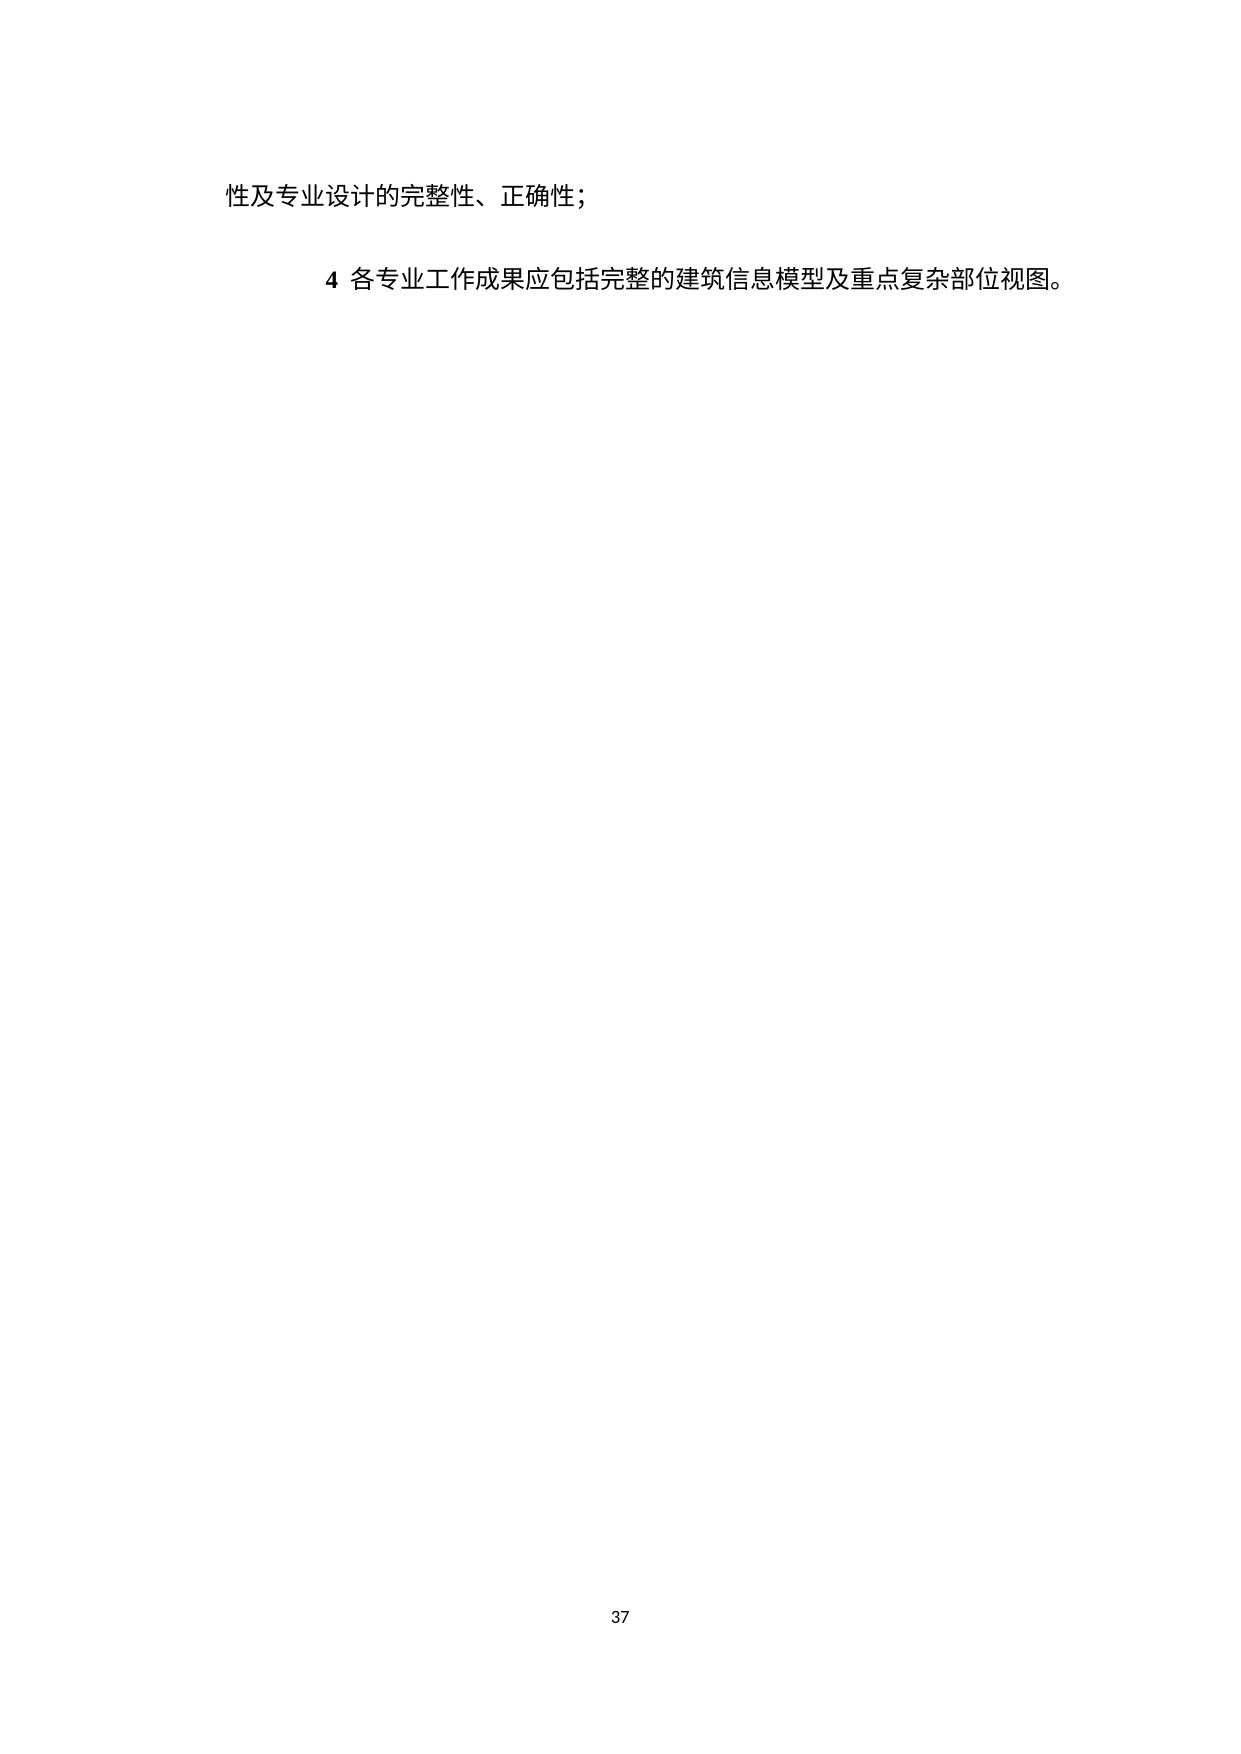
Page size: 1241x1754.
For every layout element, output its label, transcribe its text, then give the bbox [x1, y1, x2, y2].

text 4 各专业工作成果应包括完整的建筑信息模型及重点复杂部位视图。 [225, 245, 1053, 310]
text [225, 162, 1053, 227]
